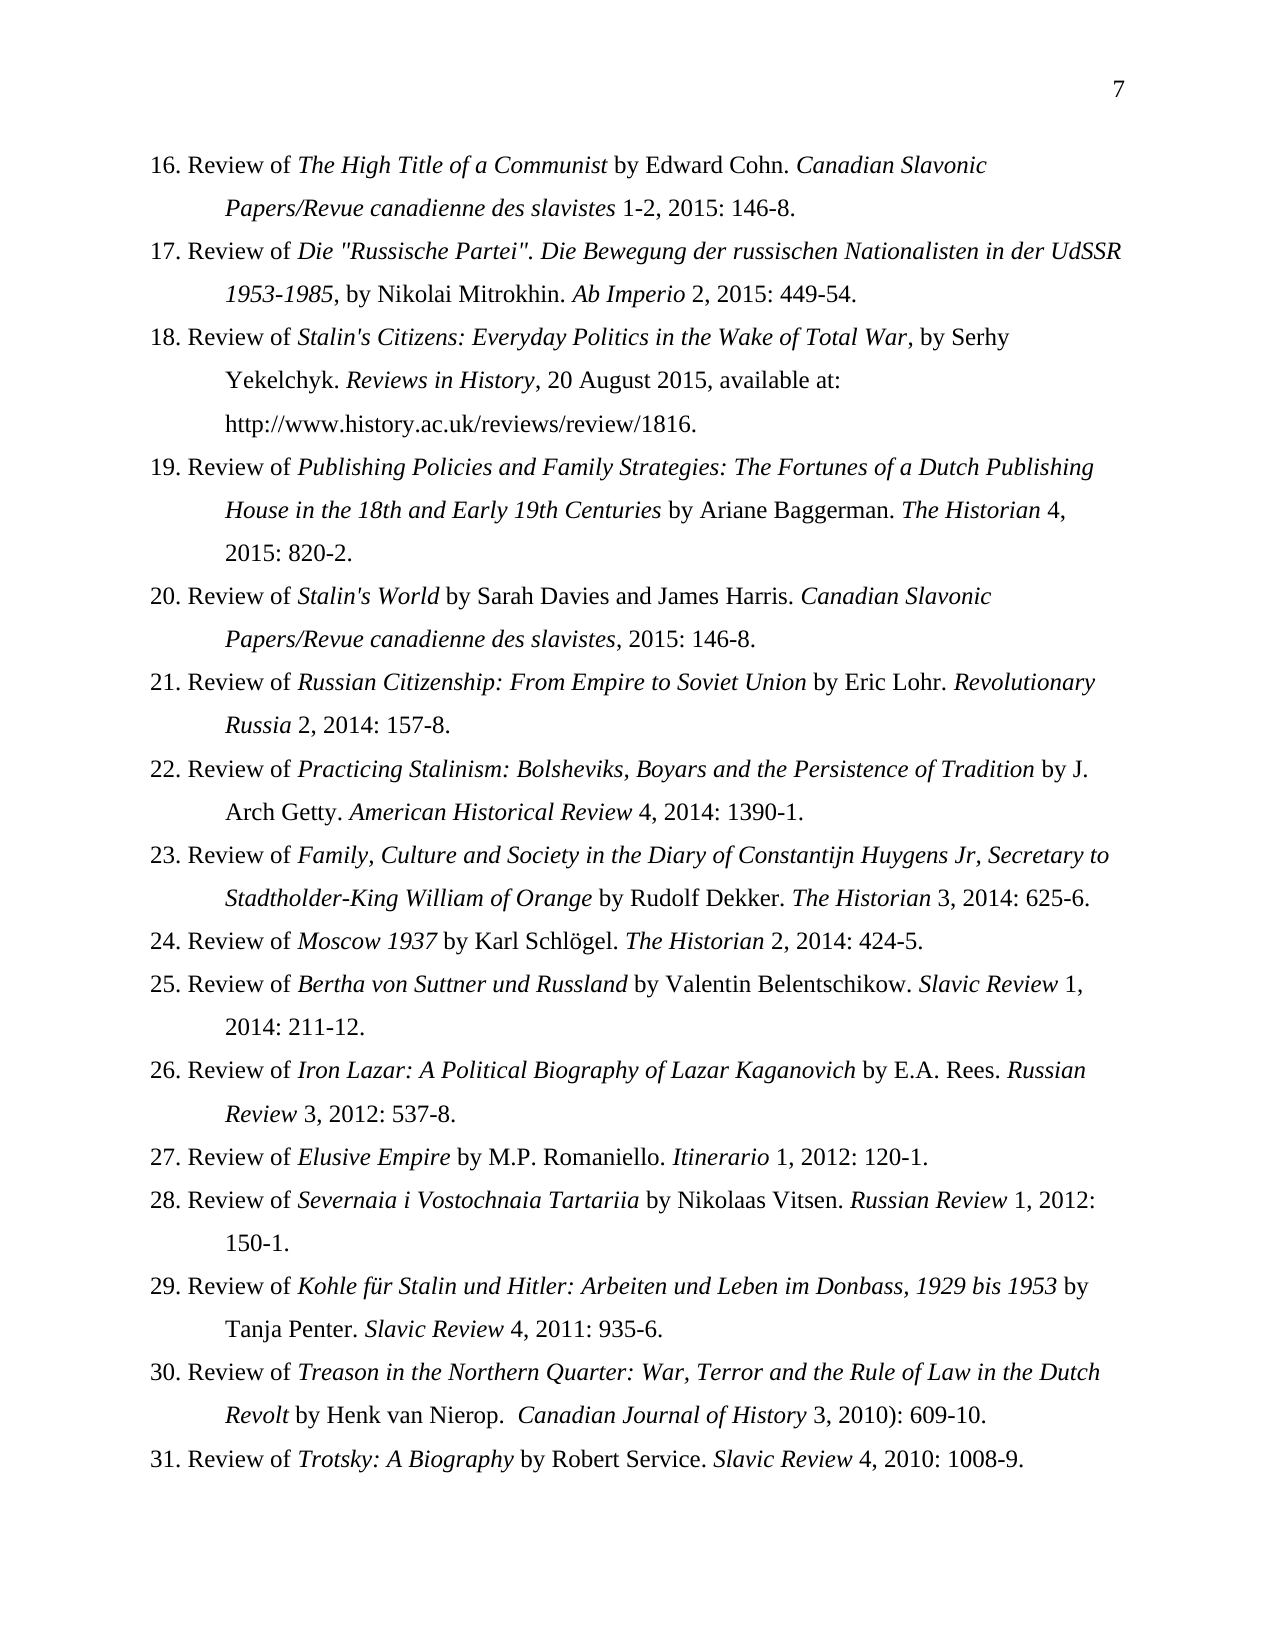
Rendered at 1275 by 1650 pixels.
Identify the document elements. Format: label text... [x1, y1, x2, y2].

text 20. Review of Stalin's World by Sarah Davies and James Harris. Canadian Slavonic Papers/Revue canadienne des slavistes, 2015: 146-8. [150, 581, 1125, 653]
text 23. Review of Family, Culture and Society in the Diary of Constantijn Huygens Jr, Secretary to Stadtholder-King William of Orange by Rudolf Dekker. The Historian 3, 2014: 625-6. [150, 840, 1125, 912]
text 30. Review of Treason in the Northern Quarter: War, Terror and the Rule of Law in the Dutch Revolt by Henk van Nierop. Canadian Journal of History 3, 2010): 609-10. [150, 1357, 1125, 1429]
text 29. Review of Kohle für Stalin und Hitler: Arbeiten und Leben im Donbass, 1929 bis 1953 by Tanja Penter. Slavic Review 4, 2011: 935-6. [150, 1271, 1125, 1343]
text 21. Review of Russian Citizenship: From Empire to Soviet Union by Eric Lohr. Revolutionary Russia 2, 2014: 157-8. [150, 667, 1125, 739]
text 27. Review of Elusive Empire by M.P. Romaniello. Itinerario 1, 2012: 120-1. [150, 1142, 1125, 1171]
text 19. Review of Publishing Policies and Family Strategies: The Fortunes of a Dutch Publishing House in the 18th and Early 19th Centuries by Ariane Baggerman. The Historian 4, 2015: 820-2. [150, 452, 1125, 567]
text 24. Review of Moscow 1937 by Karl Schlögel. The Historian 2, 2014: 424-5. [150, 926, 1125, 955]
text 25. Review of Bertha von Suttner und Russland by Valentin Belentschikow. Slavic Review 1, 2014: 211-12. [150, 969, 1125, 1041]
text 31. Review of Trotsky: A Biography by Robert Service. Slavic Review 4, 2010: 1008-9. [150, 1444, 1125, 1472]
text 28. Review of Severnaia i Vostochnaia Tartariia by Nikolaas Vitsen. Russian Review 1, 2012: 150-1. [150, 1185, 1125, 1257]
text 26. Review of Iron Lazar: A Political Biography of Lazar Kaganovich by E.A. Rees. Russian Review 3, 2012: 537-8. [150, 1056, 1125, 1127]
text 16. Review of The High Title of a Communist by Edward Cohn. Canadian Slavonic Papers/Revue canadienne des slavistes 1-2, 2015: 146-8. [150, 150, 1125, 222]
text 18. Review of Stalin's Citizens: Everyday Politics in the Wake of Total War, by Serhy Yekelchyk. Reviews in History, 20 August 2015, available at: http://www.history.ac.uk/reviews/review/1816. [150, 322, 1125, 437]
text 22. Review of Practicing Stalinism: Bolsheviks, Boyars and the Persistence of Tradition by J. Arch Getty. American Historical Review 4, 2014: 1390-1. [150, 754, 1125, 826]
text 17. Review of Die "Russische Partei". Die Bewegung der russischen Nationalisten in der UdSSR 1953-1985, by Nikolai Mitrokhin. Ab Imperio 2, 2015: 449-54. [150, 236, 1125, 308]
